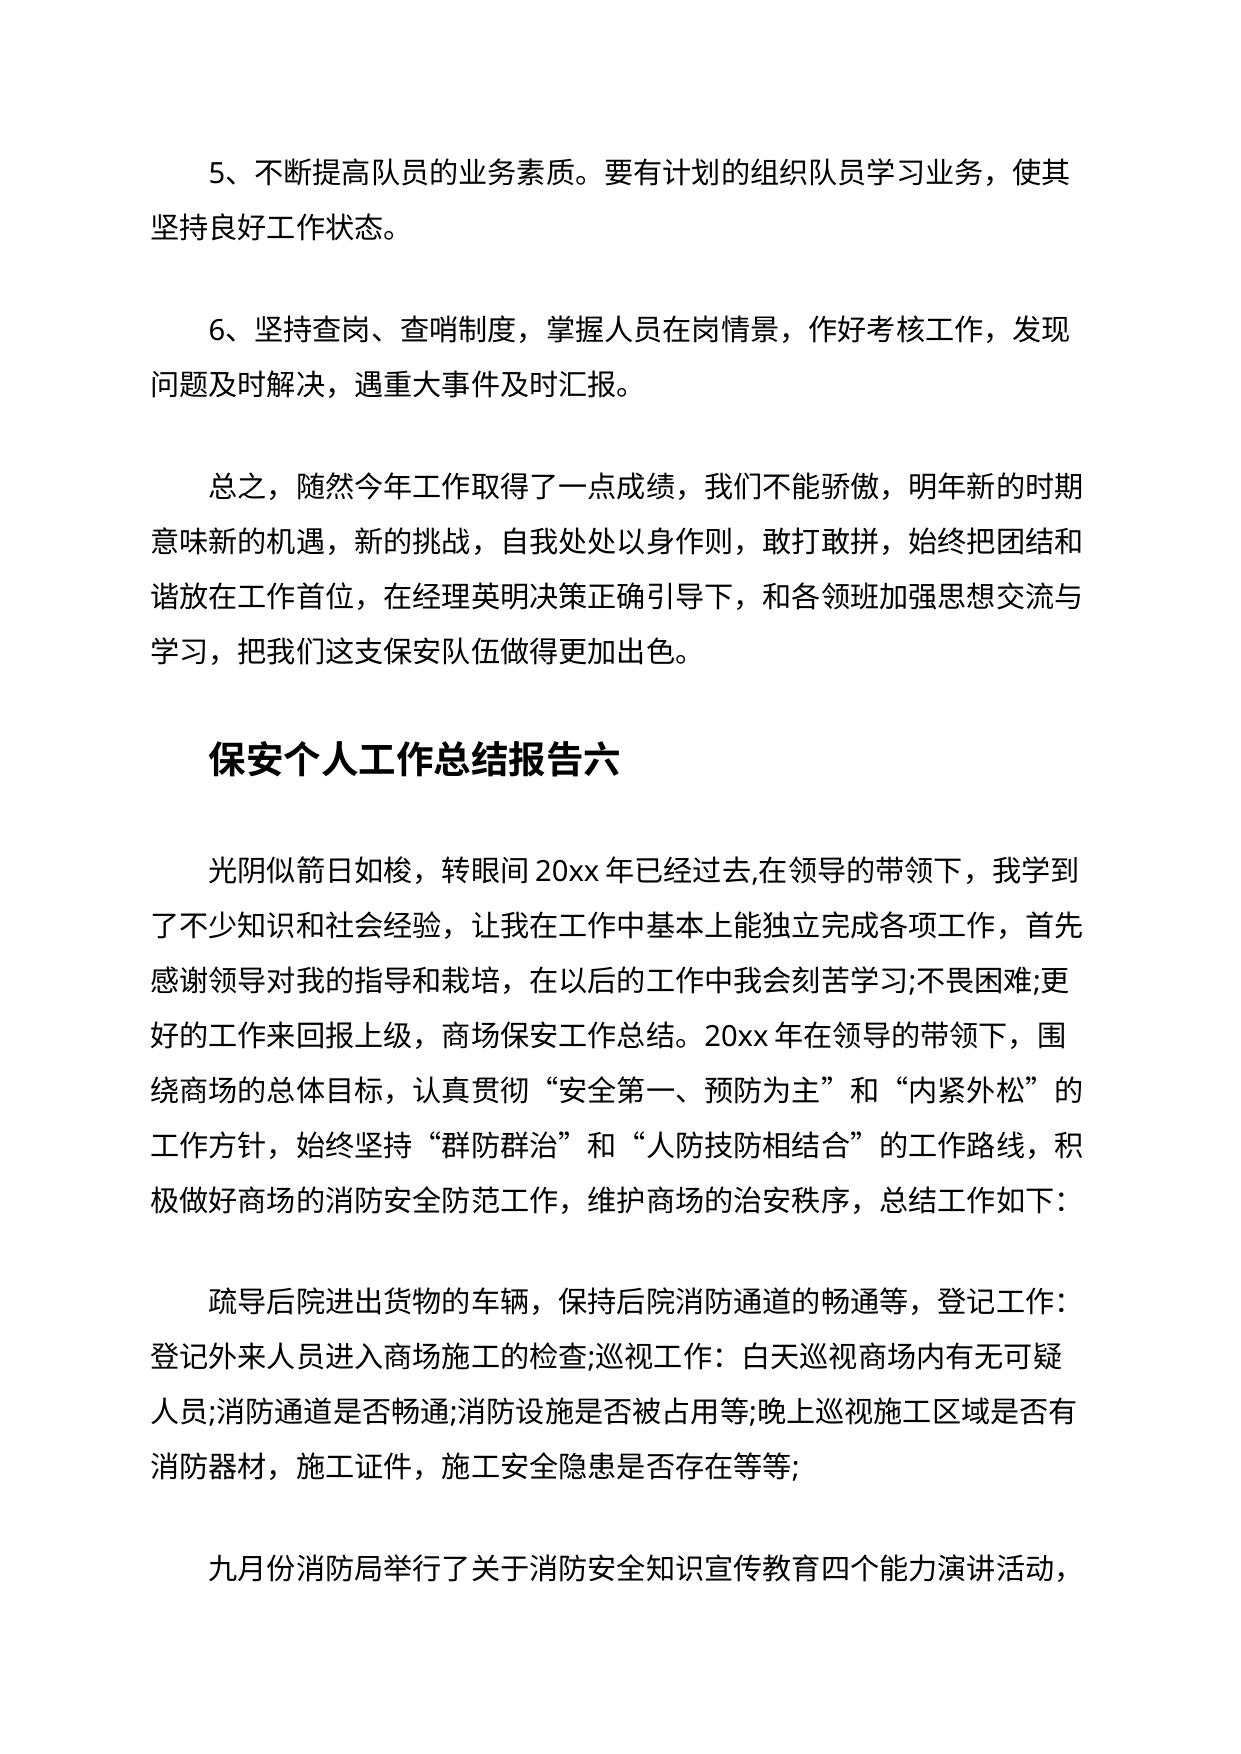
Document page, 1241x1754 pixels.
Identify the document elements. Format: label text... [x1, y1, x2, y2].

text 5、不断提高队员的业务素质。要有计划的组织队员学习业务，使其坚持良好工作状态。 [150, 150, 1090, 247]
text 疏导后院进出货物的车辆，保持后院消防通道的畅通等，登记工作：登记外来人员进入商场施工的检查;巡视工作：白天巡视商场内有无可疑人员;消防通道是否畅通;消防设施是否被占用等;晚上巡视施工区域是否有消防器材，施工证件，施工安全隐患是否存在等等; [150, 1279, 1090, 1486]
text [150, 1546, 1090, 1588]
text 光阴似箭日如梭，转眼间20xx年已经过去,在领导的带领下，我学到了不少知识和社会经验，让我在工作中基本上能独立完成各项工作，首先感谢领导对我的指导和栽培，在以后的工作中我会刻苦学习;不畏困难;更好的工作来回报上级，商场保安工作总结。20xx年在领导的带领下，围绕商场的总体目标，认真贯彻“安全第一、预防为主”和“内紧外松”的工作方针，始终坚持“群防群治”和“人防技防相结合”的工作路线，积极做好商场的消防安全防范工作，维护商场的治安秩序，总结工作如下： [150, 847, 1090, 1219]
text 保安个人工作总结报告六 [150, 730, 1090, 784]
text 总之，随然今年工作取得了一点成绩，我们不能骄傲，明年新的时期意味新的机遇，新的挑战，自我处处以身作则，敢打敢拼，始终把团结和谐放在工作首位，在经理英明决策正确引导下，和各领班加强思想交流与学习，把我们这支保安队伍做得更加出色。 [150, 463, 1090, 671]
text 6、坚持查岗、查哨制度，掌握人员在岗情景，作好考核工作，发现问题及时解决，遇重大事件及时汇报。 [150, 307, 1090, 404]
